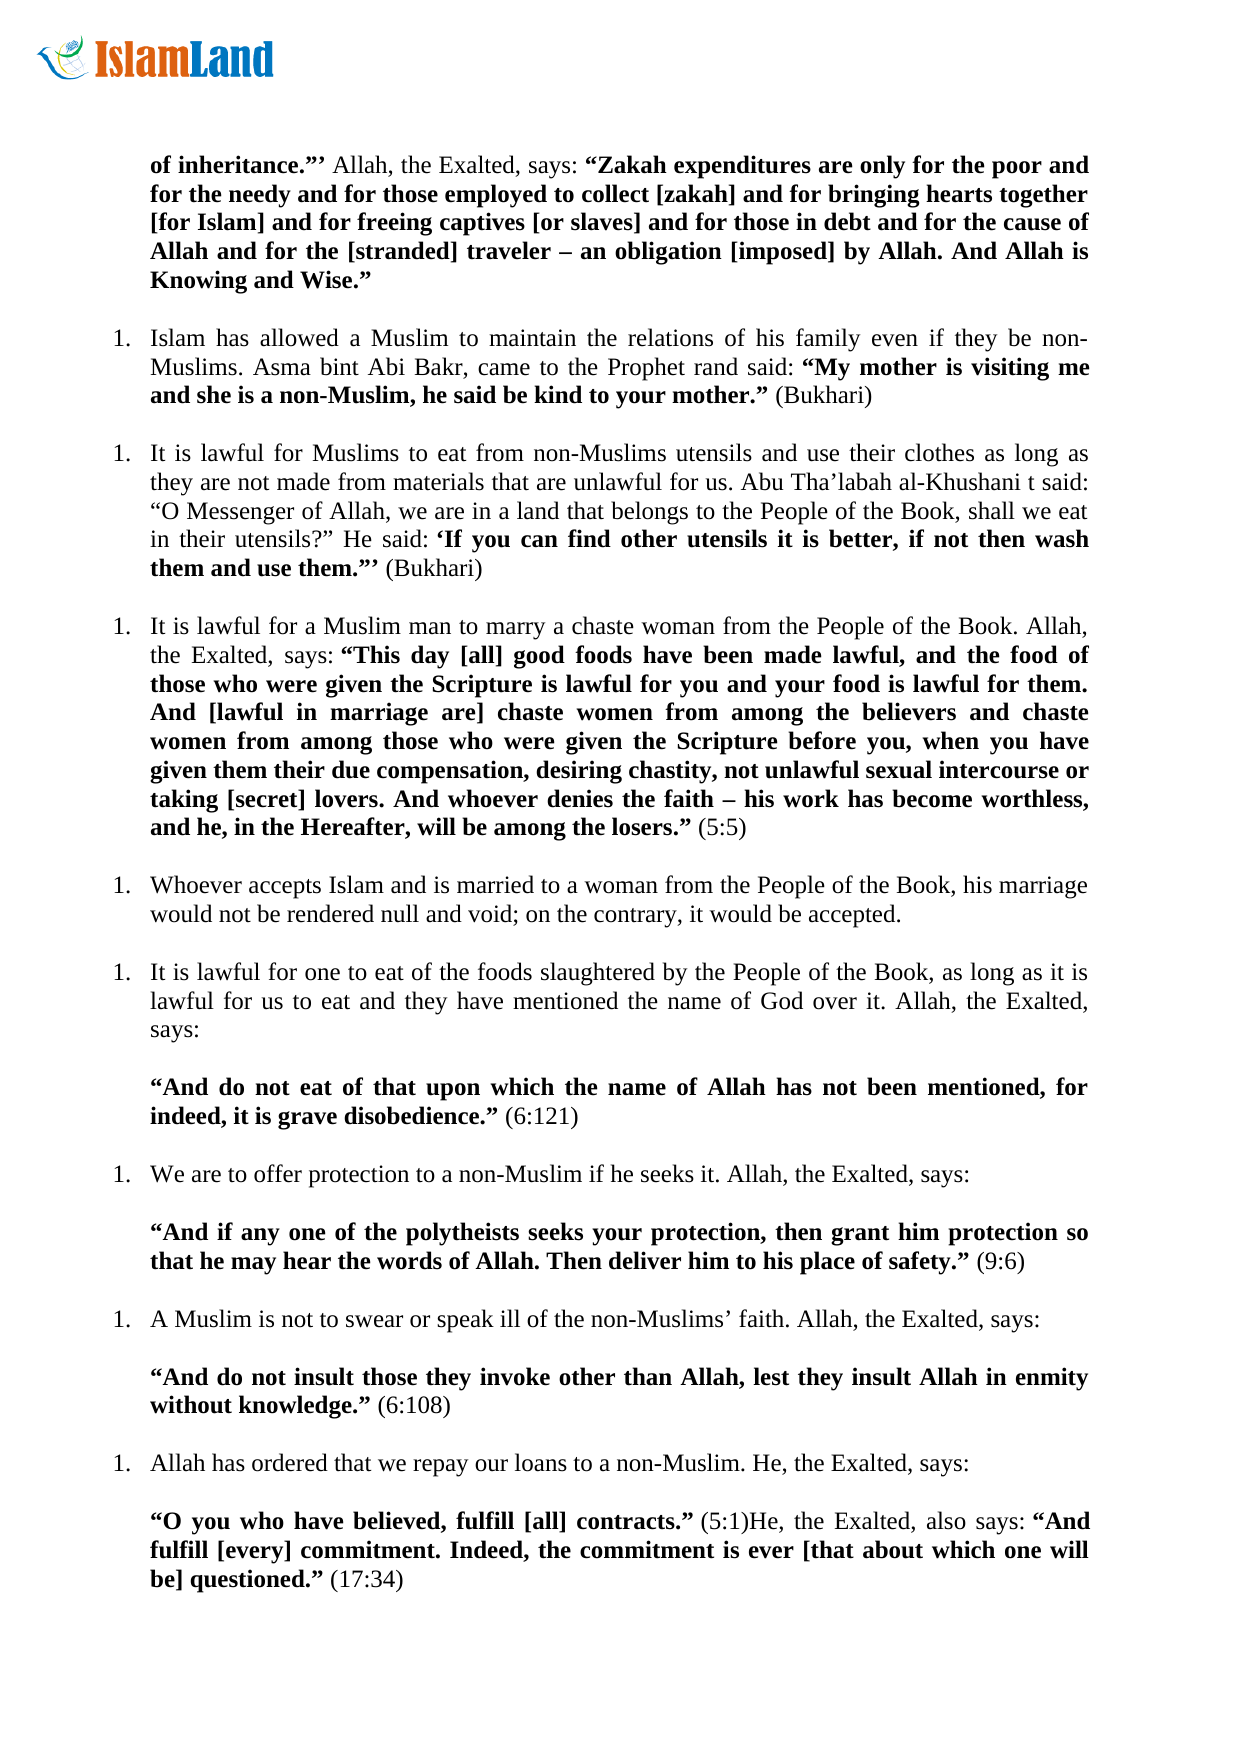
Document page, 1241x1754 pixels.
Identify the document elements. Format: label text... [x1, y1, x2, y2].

list Islam has allowed a Muslim to maintain the relations of his family even if they be non-Muslims. Asma bint Abi Bakr, came to the Prophet rand said: “My mother is visiting me and she is a non-Muslim, he said be kind to your mother.” (Bukhari) [112, 323, 1090, 409]
list A Muslim is not to swear or speak ill of the non-Muslims’ faith. Allah, the Exalted, says: [112, 1304, 1090, 1332]
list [112, 150, 1090, 294]
list Allah has ordered that we repay our loans to a non-Muslim. He, the Exalted, says: [112, 1448, 1090, 1477]
text “O you who have believed, fulfill [all] contracts.” (5:1)He, the Exalted, also says: “And fulfill [every] commitment. Indeed, the commitment is ever [that about which one will be] questioned.” (17:34) [150, 1506, 1090, 1592]
text “And do not insult those they invoke other than Allah, lest they insult Allah in enmity without knowledge.” (6:108) [150, 1362, 1090, 1419]
list It is lawful for a Muslim man to marry a chaste woman from the People of the Book. Allah, the Exalted, says: “This day [all] good foods have been made lawful, and the food of those who were given the Scripture is lawful for you and your food is lawful for them. And [lawful in marriage are] chaste women from among the believers and chaste women from among those who were given the Scripture before you, when you have given them their due compensation, desiring chastity, not unlawful sexual intercourse or taking [secret] lovers. And whoever denies the faith – his work has become worthless, and he, in the Hereafter, will be among the losers.” (5:5) [112, 611, 1090, 841]
list Whoever accepts Islam and is married to a woman from the People of the Book, his marriage would not be rendered null and void; on the contrary, it would be accepted. [112, 870, 1090, 928]
list It is lawful for Muslims to eat from non-Muslims utensils and use their clothes as long as they are not made from materials that are unlawful for us. Abu Tha’labah al-Khushani t said: “O Messenger of Allah, we are in a land that belongs to the People of the Book, shall we eat in their utensils?” He said: ‘If you can find other utensils it is better, if not then wash them and use them.”’ (Bukhari) [112, 438, 1090, 582]
text “And if any one of the polytheists seeks your protection, then grant him protection so that he may hear the words of Allah. Then deliver him to his place of safety.” (9:6) [150, 1217, 1090, 1274]
list We are to offer protection to a non-Muslim if he seeks it. Allah, the Exalted, says: [112, 1159, 1090, 1188]
list It is lawful for one to eat of the foods slaughtered by the People of the Book, as long as it is lawful for us to eat and they have mentioned the name of God over it. Allah, the Exalted, says: [112, 957, 1090, 1043]
text “And do not eat of that upon which the name of Allah has not been mentioned, for indeed, it is grave disobedience.” (6:121) [150, 1072, 1090, 1130]
picture [31, 29, 278, 86]
